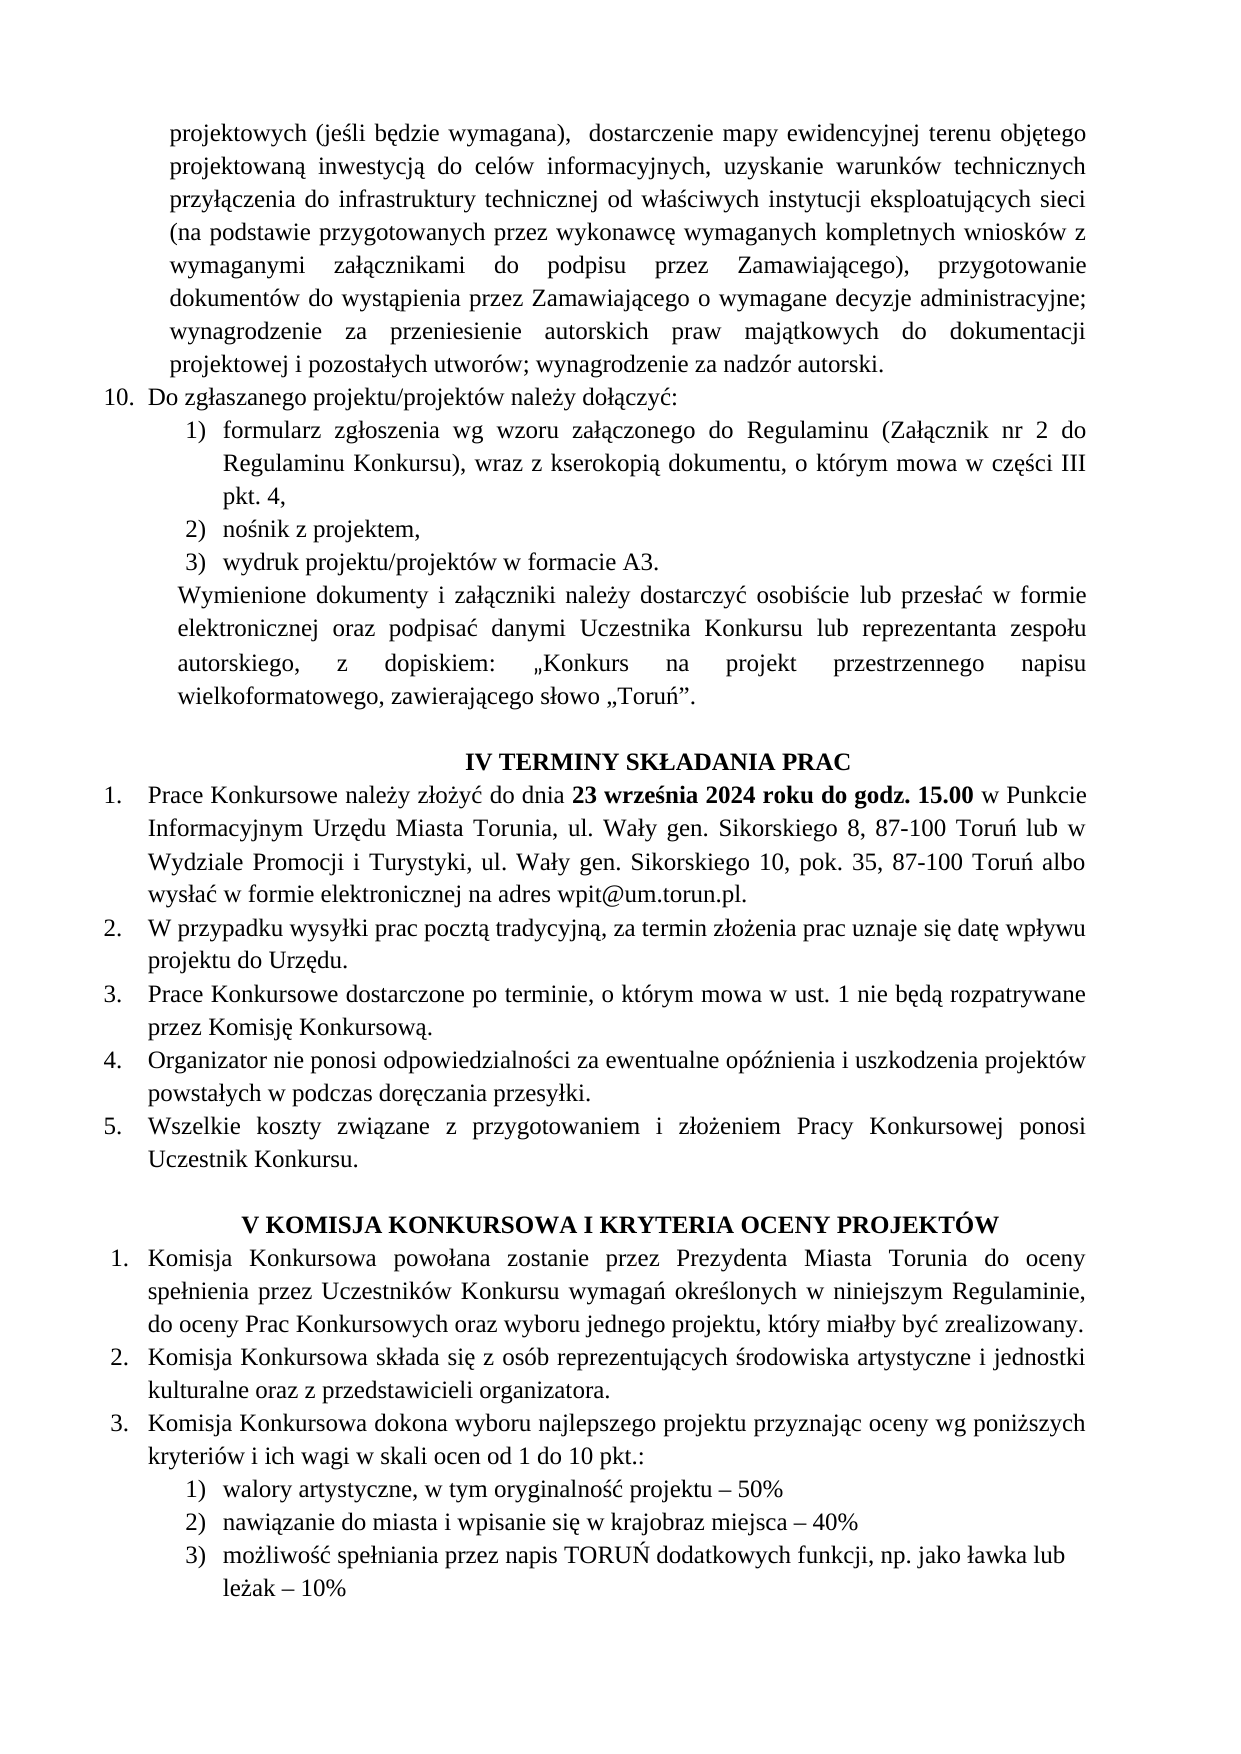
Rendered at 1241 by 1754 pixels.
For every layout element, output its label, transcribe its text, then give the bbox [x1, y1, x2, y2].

text IV TERMINY SKŁADANIA PRAC [224, 747, 1093, 776]
list nawiązanie do miasta i wpisanie się w krajobraz miejsca – 40% [185, 1507, 1087, 1536]
list Prace Konkursowe należy złożyć do dnia 23 września 2024 roku do godz. 15.00 w Punkcie Informacyjnym Urzędu Miasta Torunia, ul. Wały gen. Sikorskiego 8, 87-100 Toruń lub w Wydziale Promocji i Turystyki, ul. Wały gen. Sikorskiego 10, pok. 35, 87-100 Toruń albo wysłać w formie elektronicznej na adres wpit@um.torun.pl. [103, 781, 1087, 908]
list Komisja Konkursowa dokona wyboru najlepszego projektu przyznając oceny wg poniższych kryteriów i ich wagi w skali ocen od 1 do 10 pkt.: [110, 1408, 1087, 1470]
subtitle V KOMISJA KONKURSOWA I KRYTERIA OCENY PROJEKTÓW [224, 1210, 1017, 1238]
list Do zgłaszanego projektu/projektów należy dołączyć: [103, 382, 1087, 411]
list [154, 118, 1087, 378]
list wydruk projektu/projektów w formacie A3. [185, 547, 1087, 576]
list Komisja Konkursowa składa się z osób reprezentujących środowiska artystyczne i jednostki kulturalne oraz z przedstawicieli organizatora. [110, 1342, 1087, 1404]
list Prace Konkursowe dostarczone po terminie, o którym mowa w ust. 1 nie będą rozpatrywane przez Komisję Konkursową. [103, 979, 1087, 1040]
list nośnik z projektem, [185, 514, 1087, 543]
list Wszelkie koszty związane z przygotowaniem i złożeniem Pracy Konkursowej ponosi Uczestnik Konkursu. [103, 1111, 1087, 1172]
list W przypadku wysyłki prac pocztą tradycyjną, za termin złożenia prac uznaje się datę wpływu projektu do Urzędu. [103, 913, 1087, 974]
list możliwość spełniania przez napis TORUŃ dodatkowych funkcji, np. jako ławka lub leżak – 10% [185, 1540, 1087, 1602]
list Organizator nie ponosi odpowiedzialności za ewentualne opóźnienia i uszkodzenia projektów powstałych w podczas doręczania przesyłki. [103, 1045, 1087, 1106]
list Komisja Konkursowa powołana zostanie przez Prezydenta Miasta Torunia do oceny spełnienia przez Uczestników Konkursu wymagań określonych w niniejszym Regulaminie, do oceny Prac Konkursowych oraz wyboru jednego projektu, który miałby być zrealizowany. [110, 1243, 1087, 1338]
text Wymienione dokumenty i załączniki należy dostarczyć osobiście lub przesłać w formie elektronicznej oraz podpisać danymi Uczestnika Konkursu lub reprezentanta zespołu autorskiego, z dopiskiem: „Konkurs na projekt przestrzennego napisu wielkoformatowego, zawierającego słowo „Toruń”. [177, 580, 1087, 710]
list formularz zgłoszenia wg wzoru załączonego do Regulaminu (Załącznik nr 2 do Regulaminu Konkursu), wraz z kserokopią dokumentu, o którym mowa w części III pkt. 4, [185, 415, 1087, 510]
list walory artystyczne, w tym oryginalność projektu – 50% [185, 1474, 1087, 1503]
